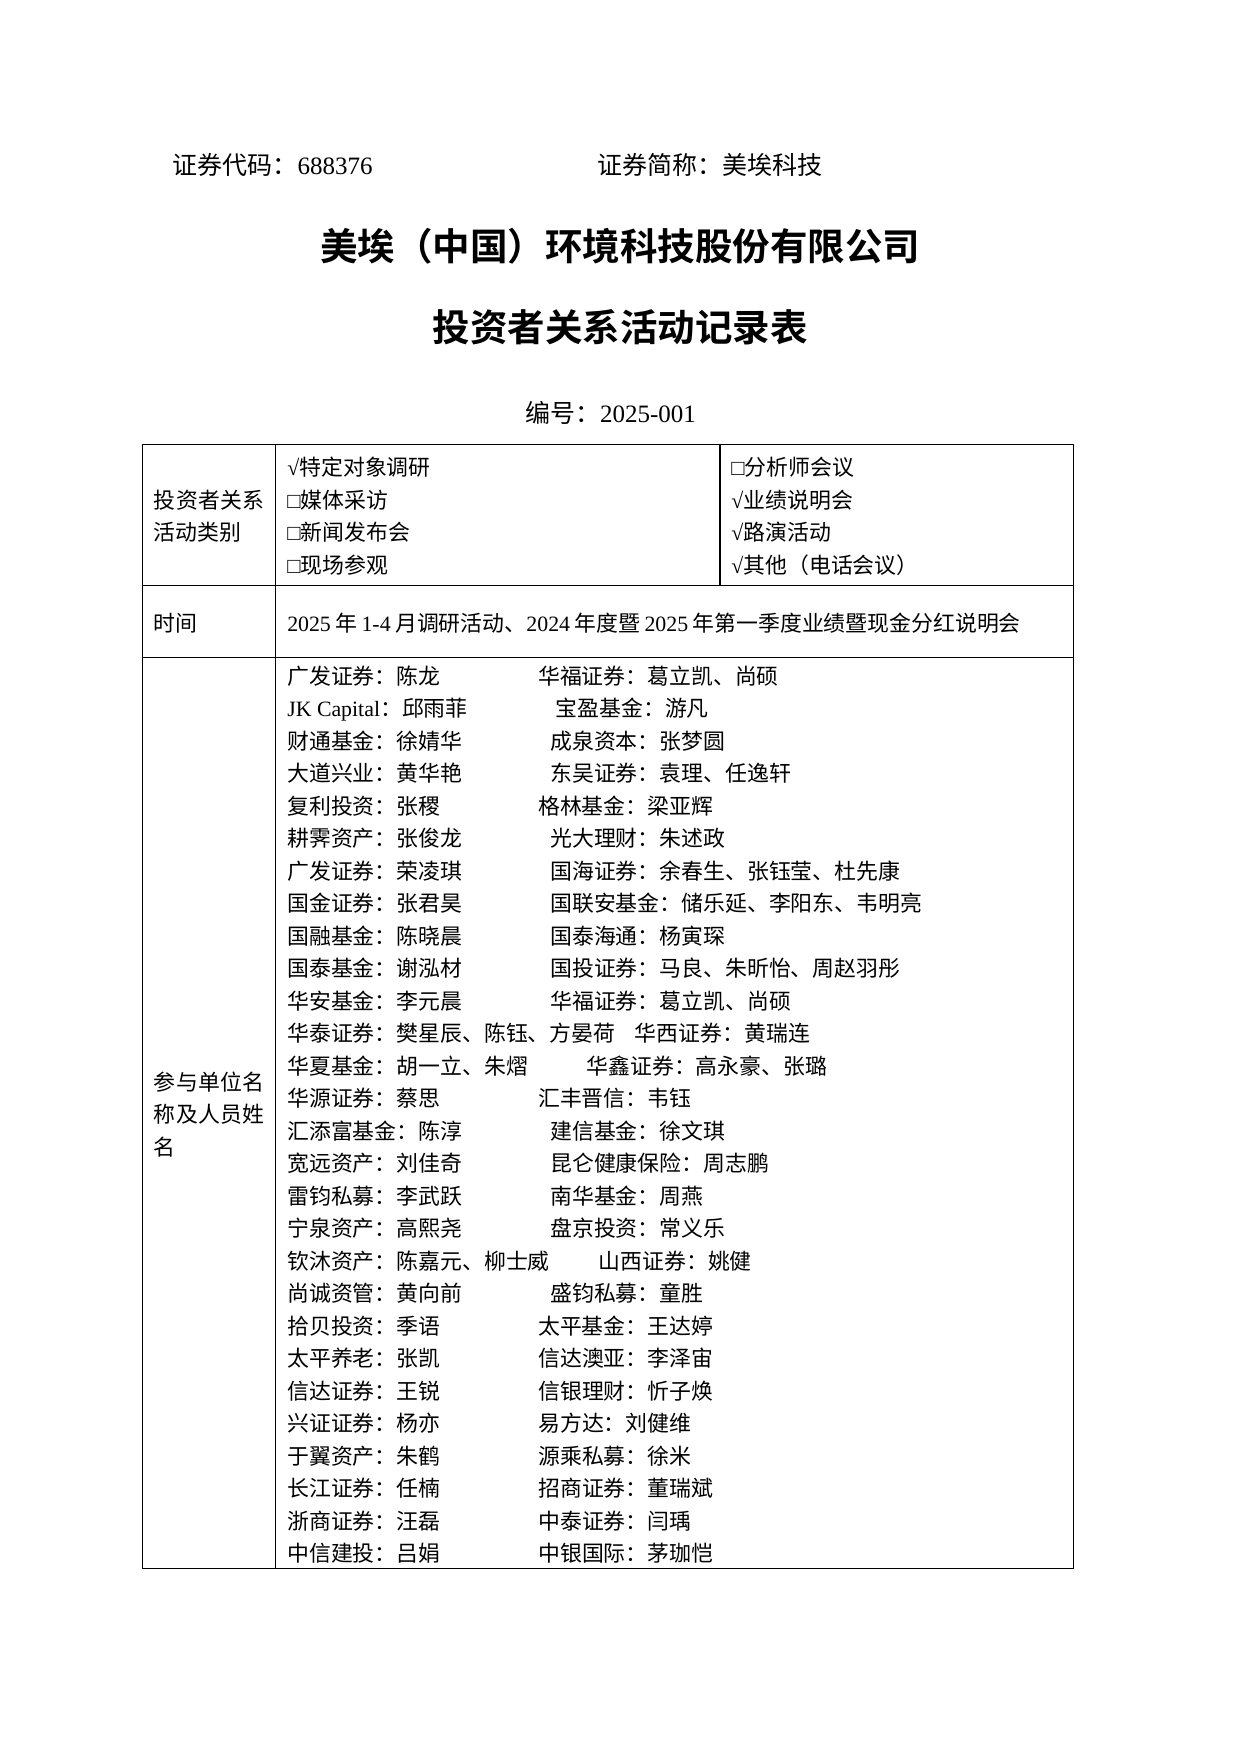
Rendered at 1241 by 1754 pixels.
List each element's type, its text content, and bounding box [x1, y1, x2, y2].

table_header √特定对象调研 □媒体采访 □新闻发布会 □现场参观 [276, 445, 719, 585]
text 证券代码：688376 证券简称：美埃科技 [172, 146, 1053, 182]
table_cell 参与单位名称及人员姓名 [143, 658, 275, 1568]
table_header 投资者关系活动类别 [143, 445, 275, 585]
table_cell 广发证券：陈龙 华福证券：葛立凯、尚硕 JK Capital：邱雨菲 宝盈基金：游凡 财通基金：徐婧华 成泉资本：张梦圆 大道兴业：黄华艳 东吴证券：袁理、任逸轩 复利投资：张稷 格林基金：梁亚辉 耕霁资产：张俊龙 光大理财：朱述政 广发证券：荣凌琪 国海证券：余春生、张钰莹、杜先康 国金证券：张君昊 国联安基金：储乐延、李阳东、韦明亮 国融基金：陈晓晨 国泰海通：杨寅琛 国泰基金：谢泓材 国投证券：马良、朱昕怡、周赵羽彤 华安基金：李元晨 华福证券：葛立凯、尚硕 华泰证券：樊星辰、陈钰、方晏荷 华西证券：黄瑞连 华夏基金：胡一立、朱熠 华鑫证券：高永豪、张璐 华源证券：蔡思 汇丰晋信：韦钰 汇添富基金：陈淳 建信基金：徐文琪 宽远资产：刘佳奇 昆仑健康保险：周志鹏 雷钧私募：李武跃 南华基金：周燕 宁泉资产：高熙尧 盘京投资：常义乐 钦沐资产：陈嘉元、柳士威 山西证券：姚健 尚诚资管：黄向前 盛钧私募：童胜 拾贝投资：季语 太平基金：王达婷 太平养老：张凯 信达澳亚：李泽宙 信达证券：王锐 信银理财：忻子焕 兴证证券：杨亦 易方达：刘健维 于翼资产：朱鹤 源乘私募：徐米 长江证券：任楠 招商证券：董瑞斌 浙商证券：汪磊 中泰证券：闫瑀 中信建投：吕娟 中银国际：茅珈恺 [276, 658, 1073, 1568]
text 投资者关系活动记录表 [187, 298, 1053, 352]
text 编号：2025-001 [187, 379, 1118, 444]
table_cell 2025年1-4月调研活动、2024年度暨2025年第一季度业绩暨现金分红说明会 [276, 586, 1073, 657]
table_cell 时间 [143, 586, 275, 657]
table_header □分析师会议 √业绩说明会 √路演活动 √其他（电话会议） [721, 445, 1073, 585]
text 美埃（中国）环境科技股份有限公司 [187, 216, 1053, 271]
